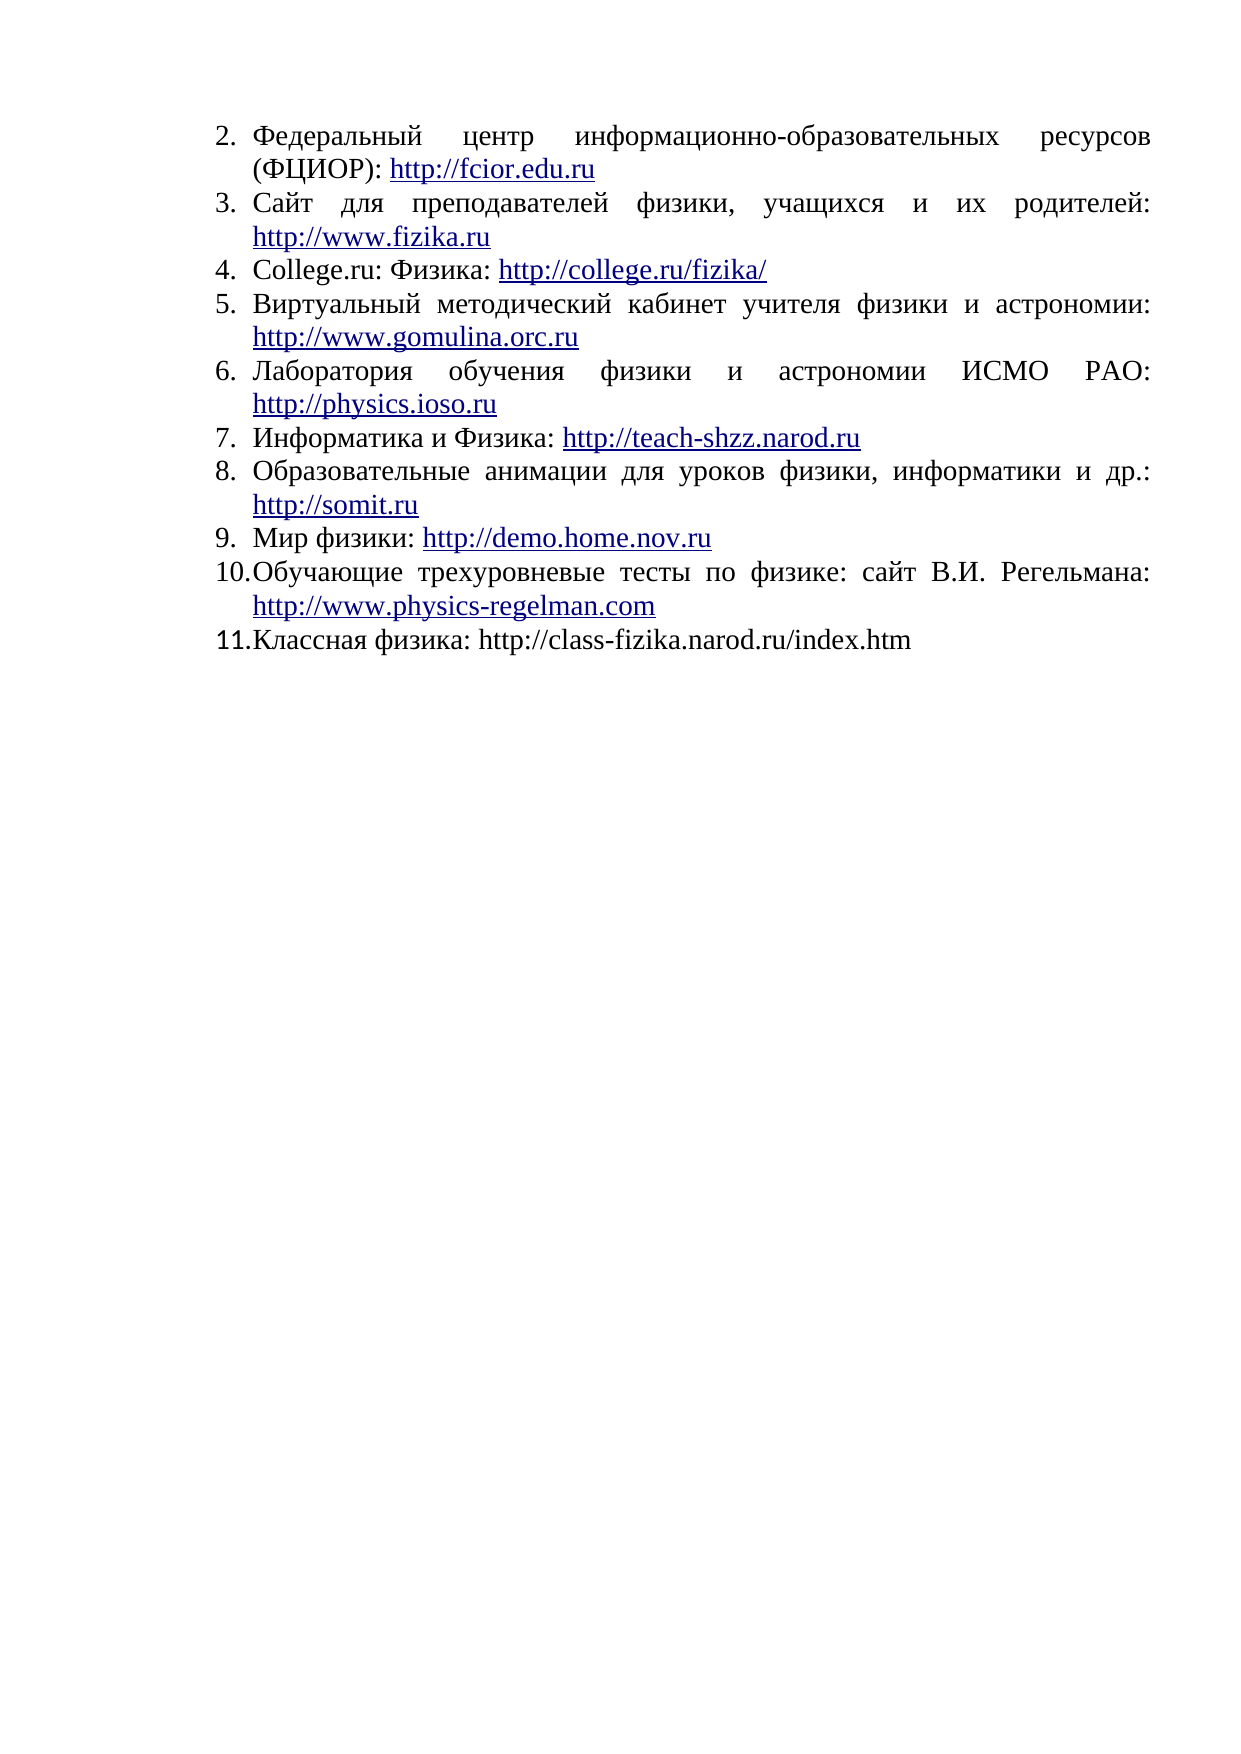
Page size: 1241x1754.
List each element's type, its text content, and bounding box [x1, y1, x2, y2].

list Образовательные анимации для уроков физики, информатики и др.: http://somit.ru [215, 453, 1152, 521]
list Виртуальный методический кабинет учителя физики и астрономии: http://www.gomulina.orc.ru [215, 286, 1152, 353]
list Классная физика: http://class-fizika.narod.ru/index.htm [215, 621, 1152, 657]
list Обучающие трехуровневые тесты по физике: сайт В.И. Регельмана: http://www.physics-regelman.com [215, 554, 1152, 621]
list Лаборатория обучения физики и астрономии ИСМО РАО: http://physics.ioso.ru [215, 353, 1152, 420]
list Мир физики: http://demo.home.nov.ru [215, 521, 1152, 554]
list Информатика и Физика: http://teach-shzz.narod.ru [215, 420, 1152, 453]
list College.ru: Физика: http://college.ru/fizika/ [215, 252, 1152, 286]
list Федеральный центр информационно-образовательных ресурсов (ФЦИОР): http://fcior.edu.ru [215, 118, 1152, 185]
list Сайт для преподавателей физики, учащихся и их родителей: http://www.fizika.ru [215, 185, 1152, 252]
